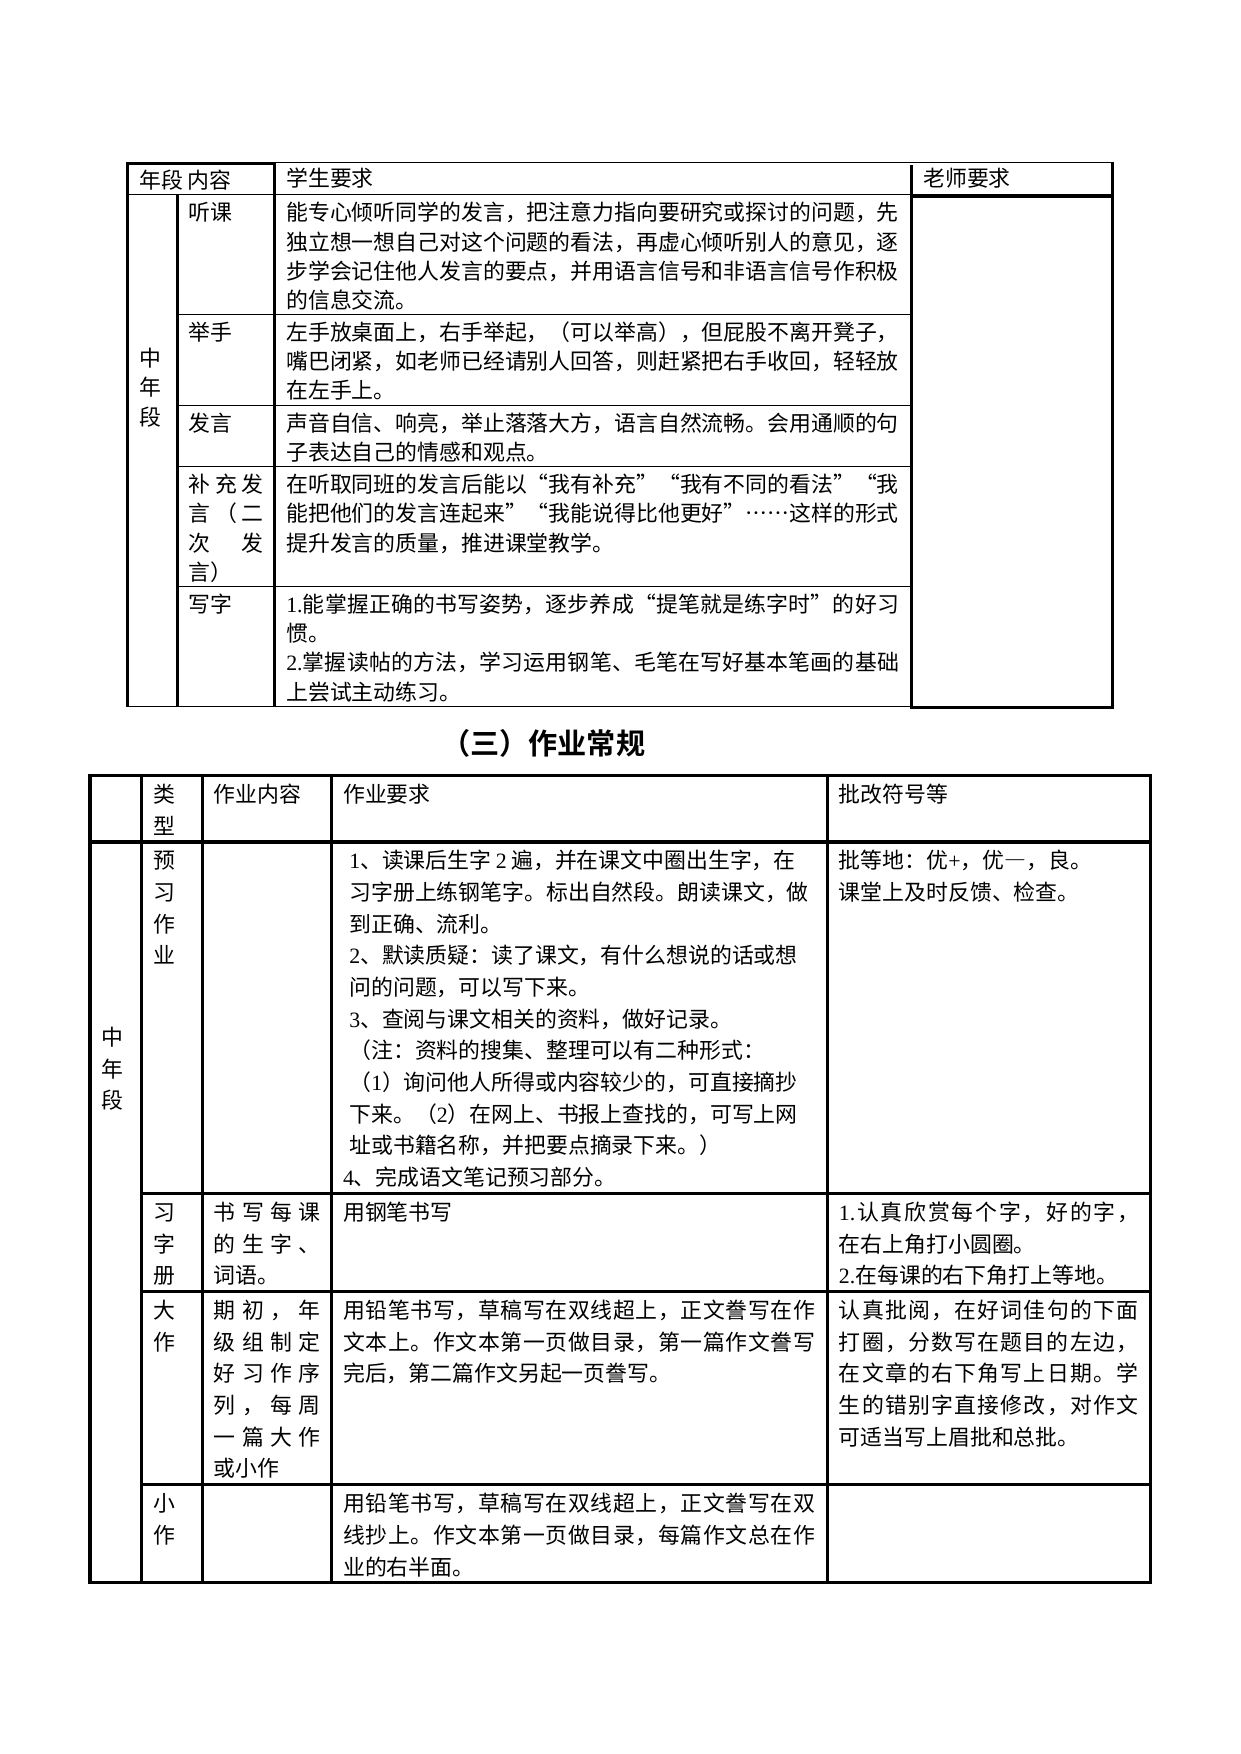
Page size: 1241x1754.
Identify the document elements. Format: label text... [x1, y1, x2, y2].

table_cell 学生要求 [276, 163, 912, 194]
table_cell 书写每课的生字、词语。 [204, 1195, 330, 1290]
table_cell 用铅笔书写，草稿写在双线超上，正文誊写在作文本上。作文本第一页做目录，第一篇作文誊写完后，第二篇作文另起一页誊写。 [333, 1293, 826, 1483]
table_cell 在听取同班的发言后能以“我有补充”“我有不同的看法”“我能把他们的发言连起来”“我能说得比他更好”……这样的形式提升发言的质量，推进课堂教学。 [276, 467, 910, 586]
table_cell 能专心倾听同学的发言，把注意力指向要研究或探讨的问题，先独立想一想自己对这个问题的看法，再虚心倾听别人的意见，逐步学会记住他人发言的要点，并用语言信号和非语言信号作积极的信息交流。 [276, 195, 910, 314]
table_cell 1、读课后生字2遍，并在课文中圈出生字，在习字册上练钢笔字。标出自然段。朗读课文，做到正确、流利。 2、默读质疑：读了课文，有什么想说的话或想问的问题，可以写下来。 3、查阅与课文相关的资料，做好记录。 （注：资料的搜集、整理可以有二种形式：（1）询问他人所得或内容较少的，可直接摘抄下来。（2）在网上、书报上查找的，可写上网址或书籍名称，并把要点摘录下来。） 4、完成语文笔记预习部分。 [333, 844, 826, 1192]
table_cell 大作 [143, 1293, 201, 1483]
table_header [92, 777, 140, 840]
table_cell 听课 [179, 195, 273, 314]
table_cell 用钢笔书写 [333, 1195, 826, 1290]
table_header 批改符号等 [829, 777, 1149, 840]
table_cell 小作 [143, 1486, 201, 1581]
table_cell 预习作业 [143, 844, 201, 1192]
text （三）作业常规 [187, 709, 1053, 774]
table_header 要求 年段 内容 [129, 165, 273, 194]
table_cell 写字 [179, 587, 273, 706]
table_cell 中年段 [92, 844, 140, 1581]
table_cell 补充发言（二次发言） [179, 467, 273, 586]
table_header 作业要求 [333, 777, 826, 840]
table_header 类型 [143, 777, 201, 840]
table_cell 老师要求 [912, 163, 1111, 194]
table_cell [204, 1486, 330, 1581]
table_cell 声音自信、响亮，举止落落大方，语言自然流畅。会用通顺的句子表达自己的情感和观点。 [276, 406, 910, 466]
table_cell 期初，年级组制定好习作序列，每周一篇大作或小作 [204, 1293, 330, 1483]
table_cell [204, 844, 330, 1192]
table_cell 习字册 [143, 1195, 201, 1290]
table_cell 中年段 [129, 195, 176, 706]
table_cell 1.能掌握正确的书写姿势，逐步养成“提笔就是练字时”的好习惯。 2.掌握读帖的方法，学习运用钢笔、毛笔在写好基本笔画的基础上尝试主动练习。 [276, 587, 910, 706]
table_cell 用铅笔书写，草稿写在双线超上，正文誊写在双线抄上。作文本第一页做目录，每篇作文总在作业的右半面。 [333, 1486, 826, 1581]
table_cell [829, 1486, 1149, 1581]
table_cell [913, 198, 1111, 706]
table_cell 举手 [179, 315, 273, 405]
table_cell 认真批阅，在好词佳句的下面打圈，分数写在题目的左边，在文章的右下角写上日期。学生的错别字直接修改，对作文可适当写上眉批和总批。 [829, 1293, 1149, 1483]
table_cell 左手放桌面上，右手举起，（可以举高），但屁股不离开凳子，嘴巴闭紧，如老师已经请别人回答，则赶紧把右手收回，轻轻放在左手上。 [276, 315, 910, 405]
table_cell 发言 [179, 406, 273, 466]
table_header 作业内容 [204, 777, 330, 840]
table_cell 1.认真欣赏每个字，好的字，在右上角打小圆圈。 2.在每课的右下角打上等地。 [829, 1195, 1149, 1290]
table_cell 批等地：优+，优—，良。 课堂上及时反馈、检查。 [829, 844, 1149, 1192]
